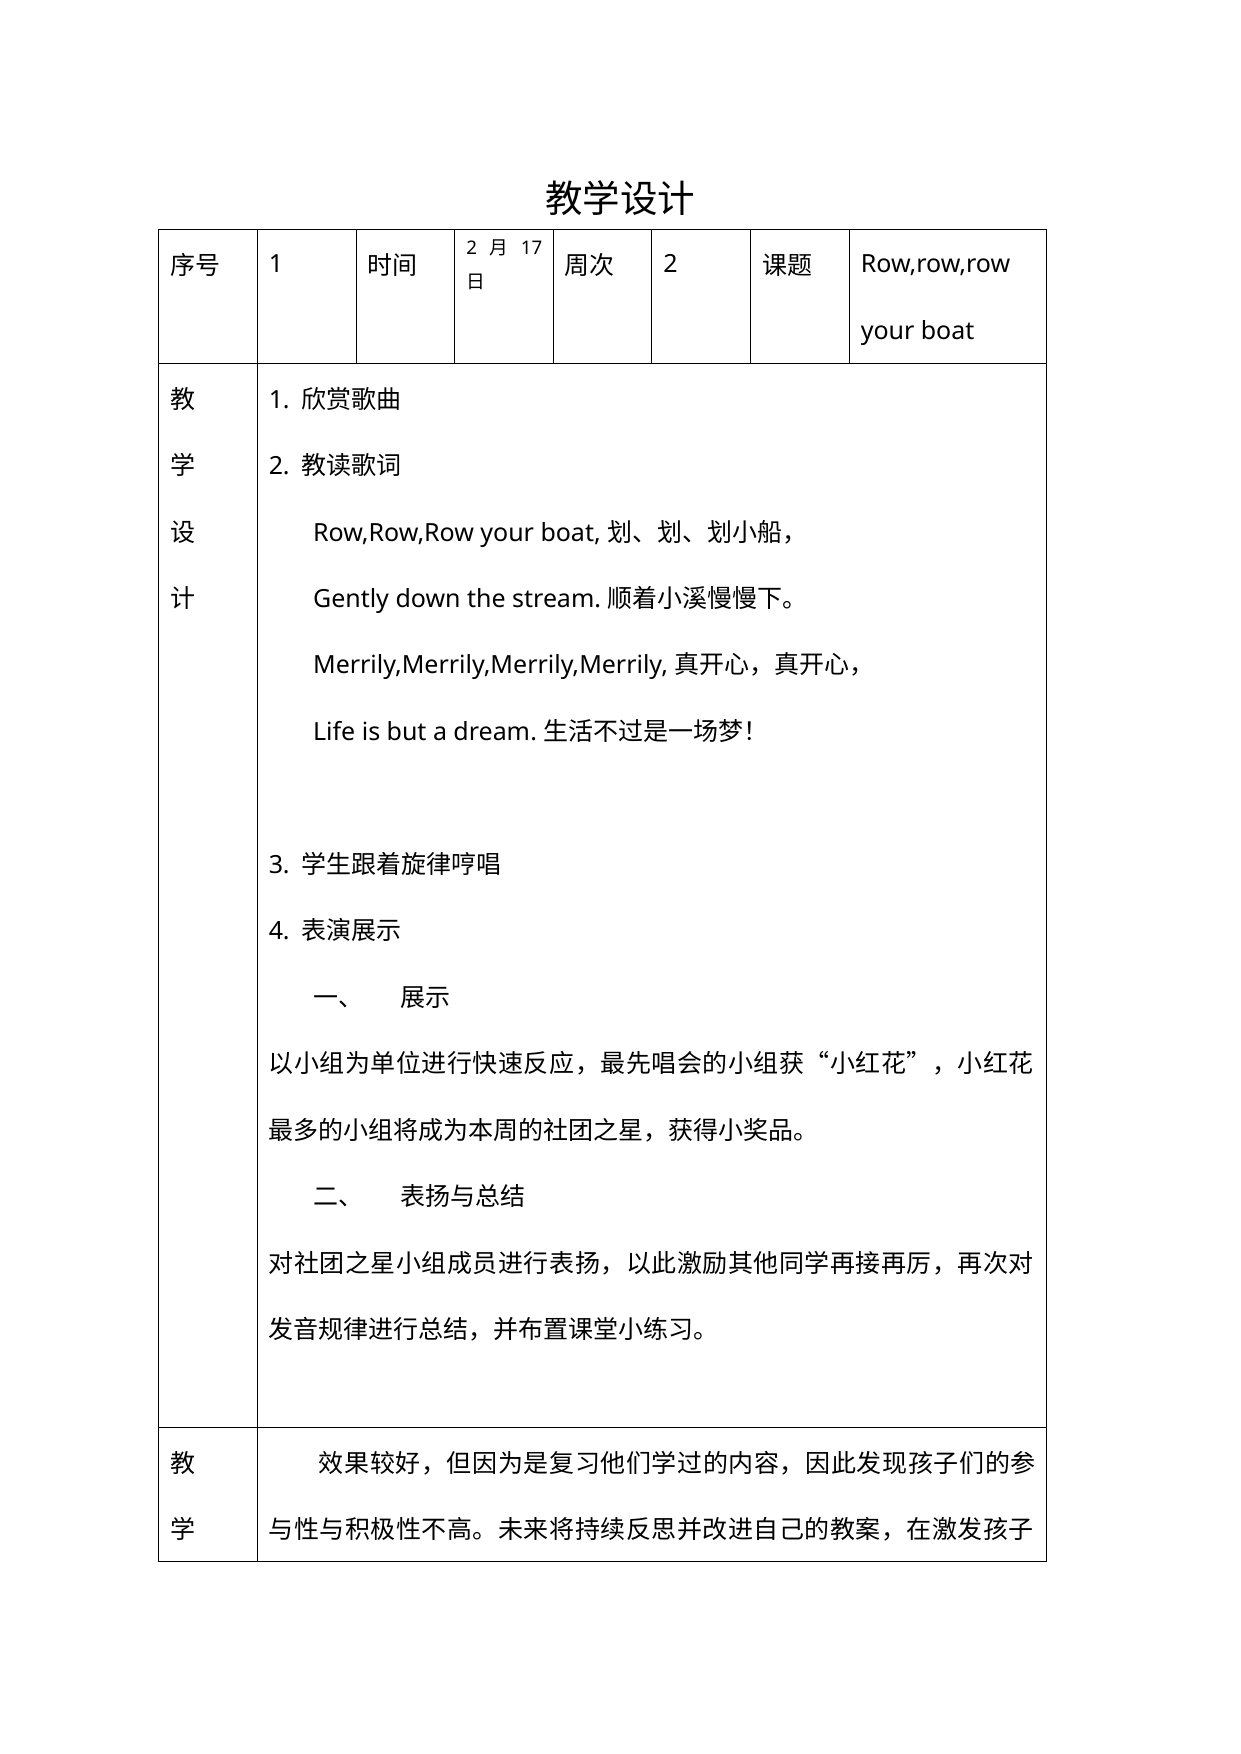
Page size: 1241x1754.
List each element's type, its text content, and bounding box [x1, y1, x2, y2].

text 教学设计 [170, 162, 1070, 229]
table_header 2 [652, 230, 750, 363]
table_header 1 [258, 230, 356, 363]
table_header 2月17日 [455, 230, 553, 363]
table_header 时间 [357, 230, 454, 363]
table_header Row,row,row your boat [850, 230, 1046, 363]
table_cell 欣赏歌曲 教读歌词 Row,Row,Row your boat, 划、划、划小船， Gently down the stream. 顺着小溪慢慢下。 Merrily,Merrily,Merrily,Merrily, 真开心，真开心， Life is but a dream. 生活不过是一场梦！ 学生跟着旋律哼唱 表演展示 展示 以小组为单位进行快速反应，最先唱会的小组获“小红花”，小红花最多的小组将成为本周的社团之星，获得小奖品。 表扬与总结 对社团之星小组成员进行表扬，以此激励其他同学再接再厉，再次对发音规律进行总结，并布置课堂小练习。 [258, 364, 1046, 1427]
table_cell 教 学 设 计 [159, 364, 257, 1427]
table_header 序号 [159, 230, 257, 363]
table_header 周次 [554, 230, 651, 363]
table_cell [258, 1428, 1046, 1561]
table_header 课题 [751, 230, 849, 363]
table_cell 教 学 效 果 [159, 1428, 257, 1561]
